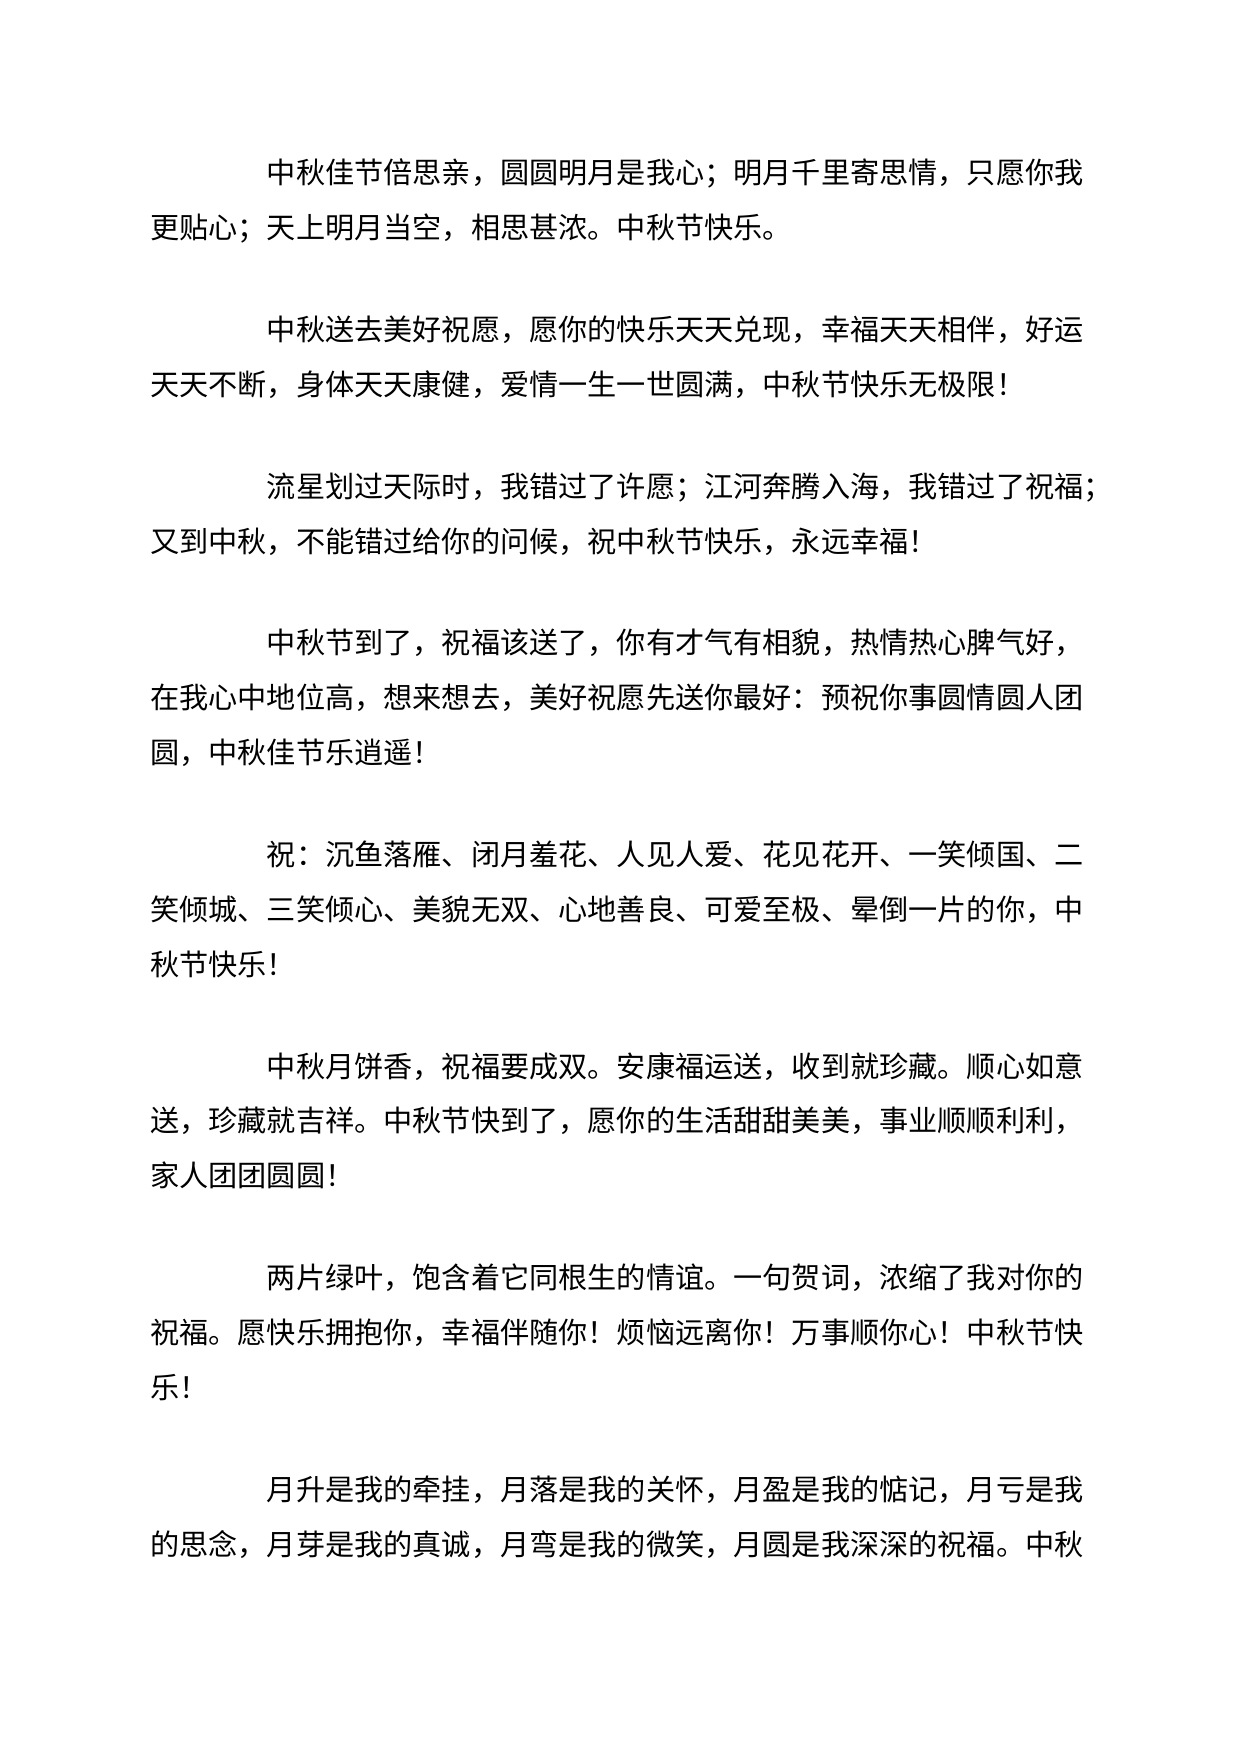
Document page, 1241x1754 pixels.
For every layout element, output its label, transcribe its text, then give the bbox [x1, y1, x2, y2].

text 两片绿叶，饱含着它同根生的情谊。一句贺词，浓缩了我对你的祝福。愿快乐拥抱你，幸福伴随你！烦恼远离你！万事顺你心！中秋节快乐！ [150, 1255, 1090, 1407]
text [150, 1466, 1090, 1563]
text 中秋佳节倍思亲，圆圆明月是我心；明月千里寄思情，只愿你我更贴心；天上明月当空，相思甚浓。中秋节快乐。 [150, 150, 1090, 247]
text 中秋节到了，祝福该送了，你有才气有相貌，热情热心脾气好，在我心中地位高，想来想去，美好祝愿先送你最好：预祝你事圆情圆人团圆，中秋佳节乐逍遥！ [150, 620, 1090, 772]
text 中秋送去美好祝愿，愿你的快乐天天兑现，幸福天天相伴，好运天天不断，身体天天康健，爱情一生一世圆满，中秋节快乐无极限！ [150, 307, 1090, 404]
text 流星划过天际时，我错过了许愿；江河奔腾入海，我错过了祝福；又到中秋，不能错过给你的问候，祝中秋节快乐，永远幸福！ [150, 463, 1090, 561]
text 中秋月饼香，祝福要成双。安康福运送，收到就珍藏。顺心如意送，珍藏就吉祥。中秋节快到了，愿你的生活甜甜美美，事业顺顺利利，家人团团圆圆！ [150, 1043, 1090, 1195]
text 祝：沉鱼落雁、闭月羞花、人见人爱、花见花开、一笑倾国、二笑倾城、三笑倾心、美貌无双、心地善良、可爱至极、晕倒一片的你，中秋节快乐！ [150, 832, 1090, 984]
